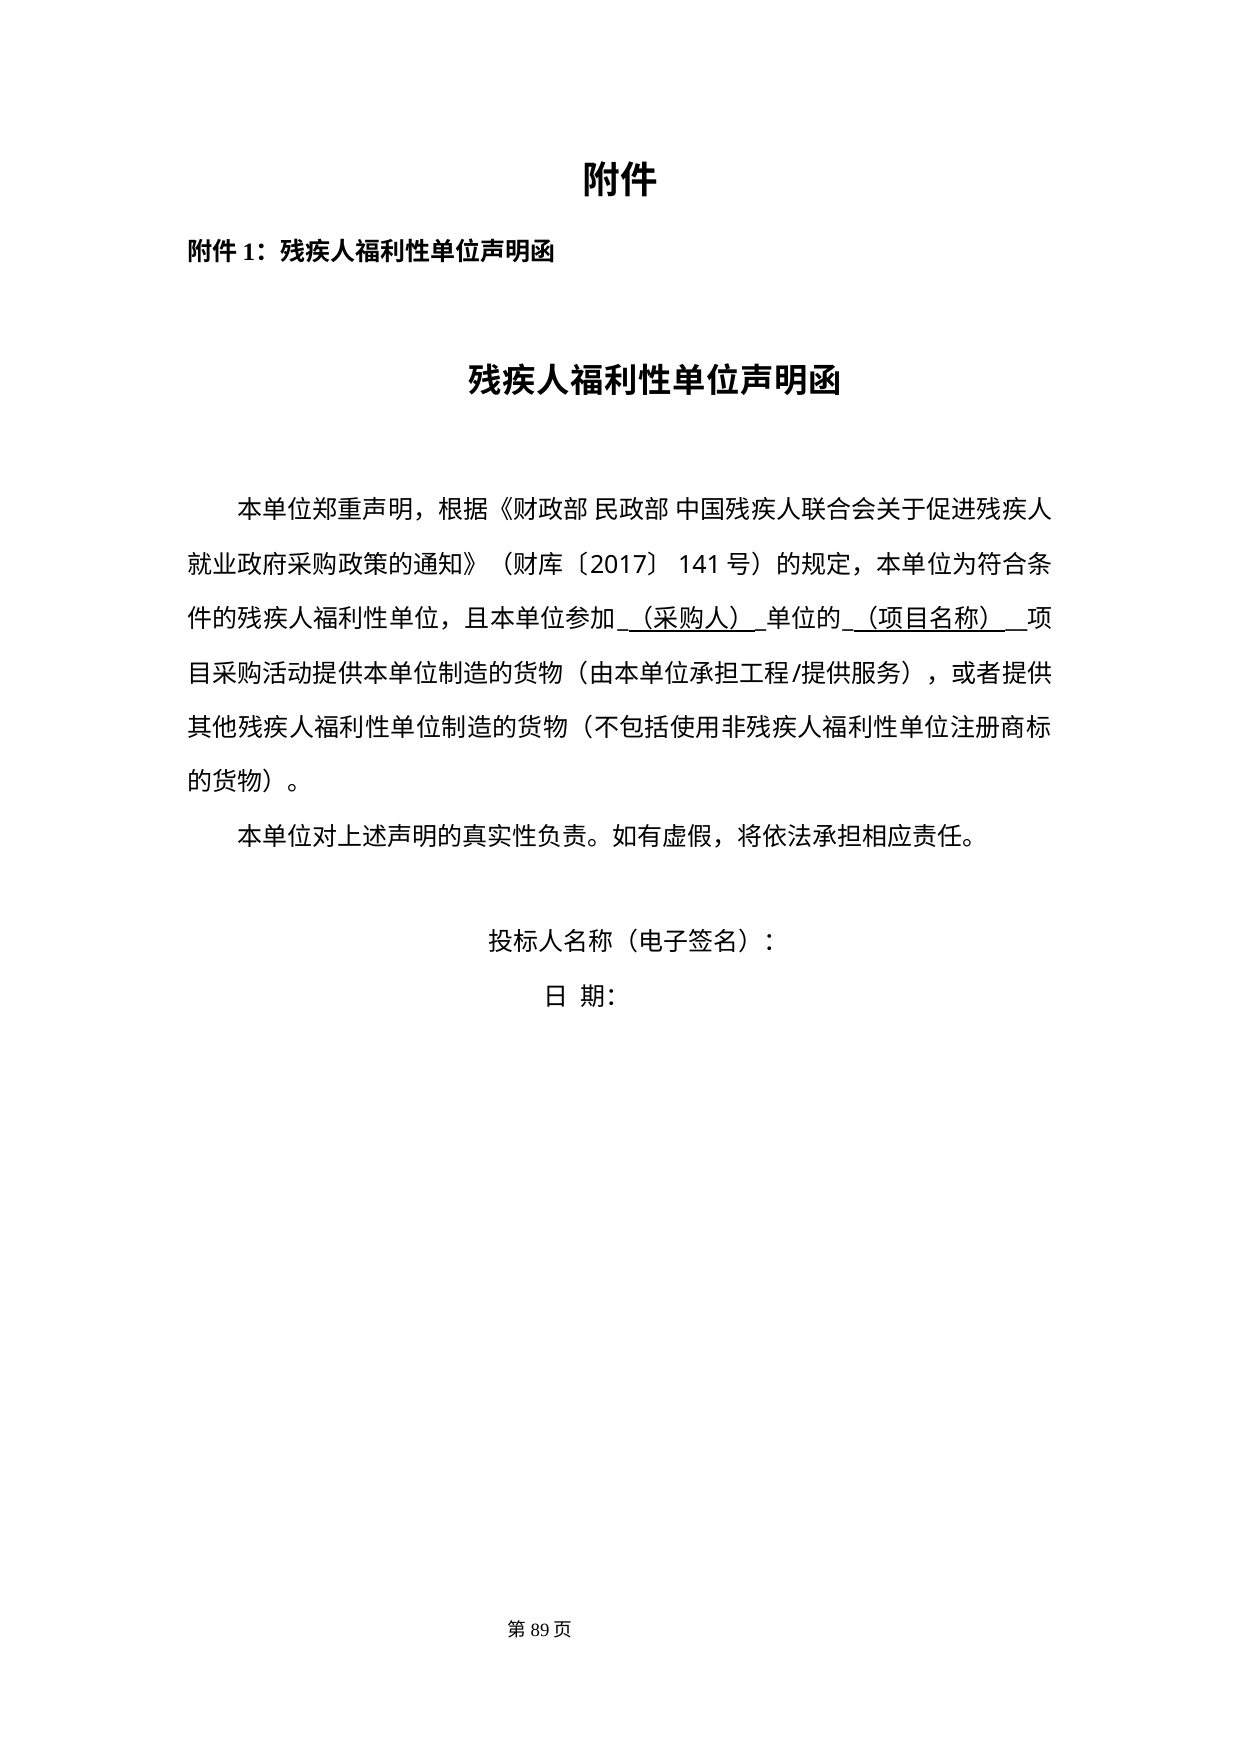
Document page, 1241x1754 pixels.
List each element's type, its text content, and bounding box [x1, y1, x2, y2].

text 本单位对上述声明的真实性负责。如有虚假，将依法承担相应责任。 [187, 816, 1053, 852]
subtitle 附件 [187, 150, 1053, 204]
text 投标人名称（电子签名）： [187, 922, 891, 958]
text 本单位郑重声明，根据《财政部 民政部 中国残疾人联合会关于促进残疾人就业政府采购政策的通知》（财库〔2017〕 141号）的规定，本单位为符合条件的残疾人福利性单位，且本单位参加_（采购人）_单位的_（项目名称）__项目采购活动提供本单位制造的货物（由本单位承担工程/提供服务），或者提供其他残疾人福利性单位制造的货物（不包括使用非残疾人福利性单位注册商标的货物）。 [187, 490, 1053, 798]
text 残疾人福利性单位声明函 [187, 354, 1053, 402]
subtitle 附件1：残疾人福利性单位声明函 [187, 231, 1053, 268]
text 日 期： [187, 976, 891, 1012]
